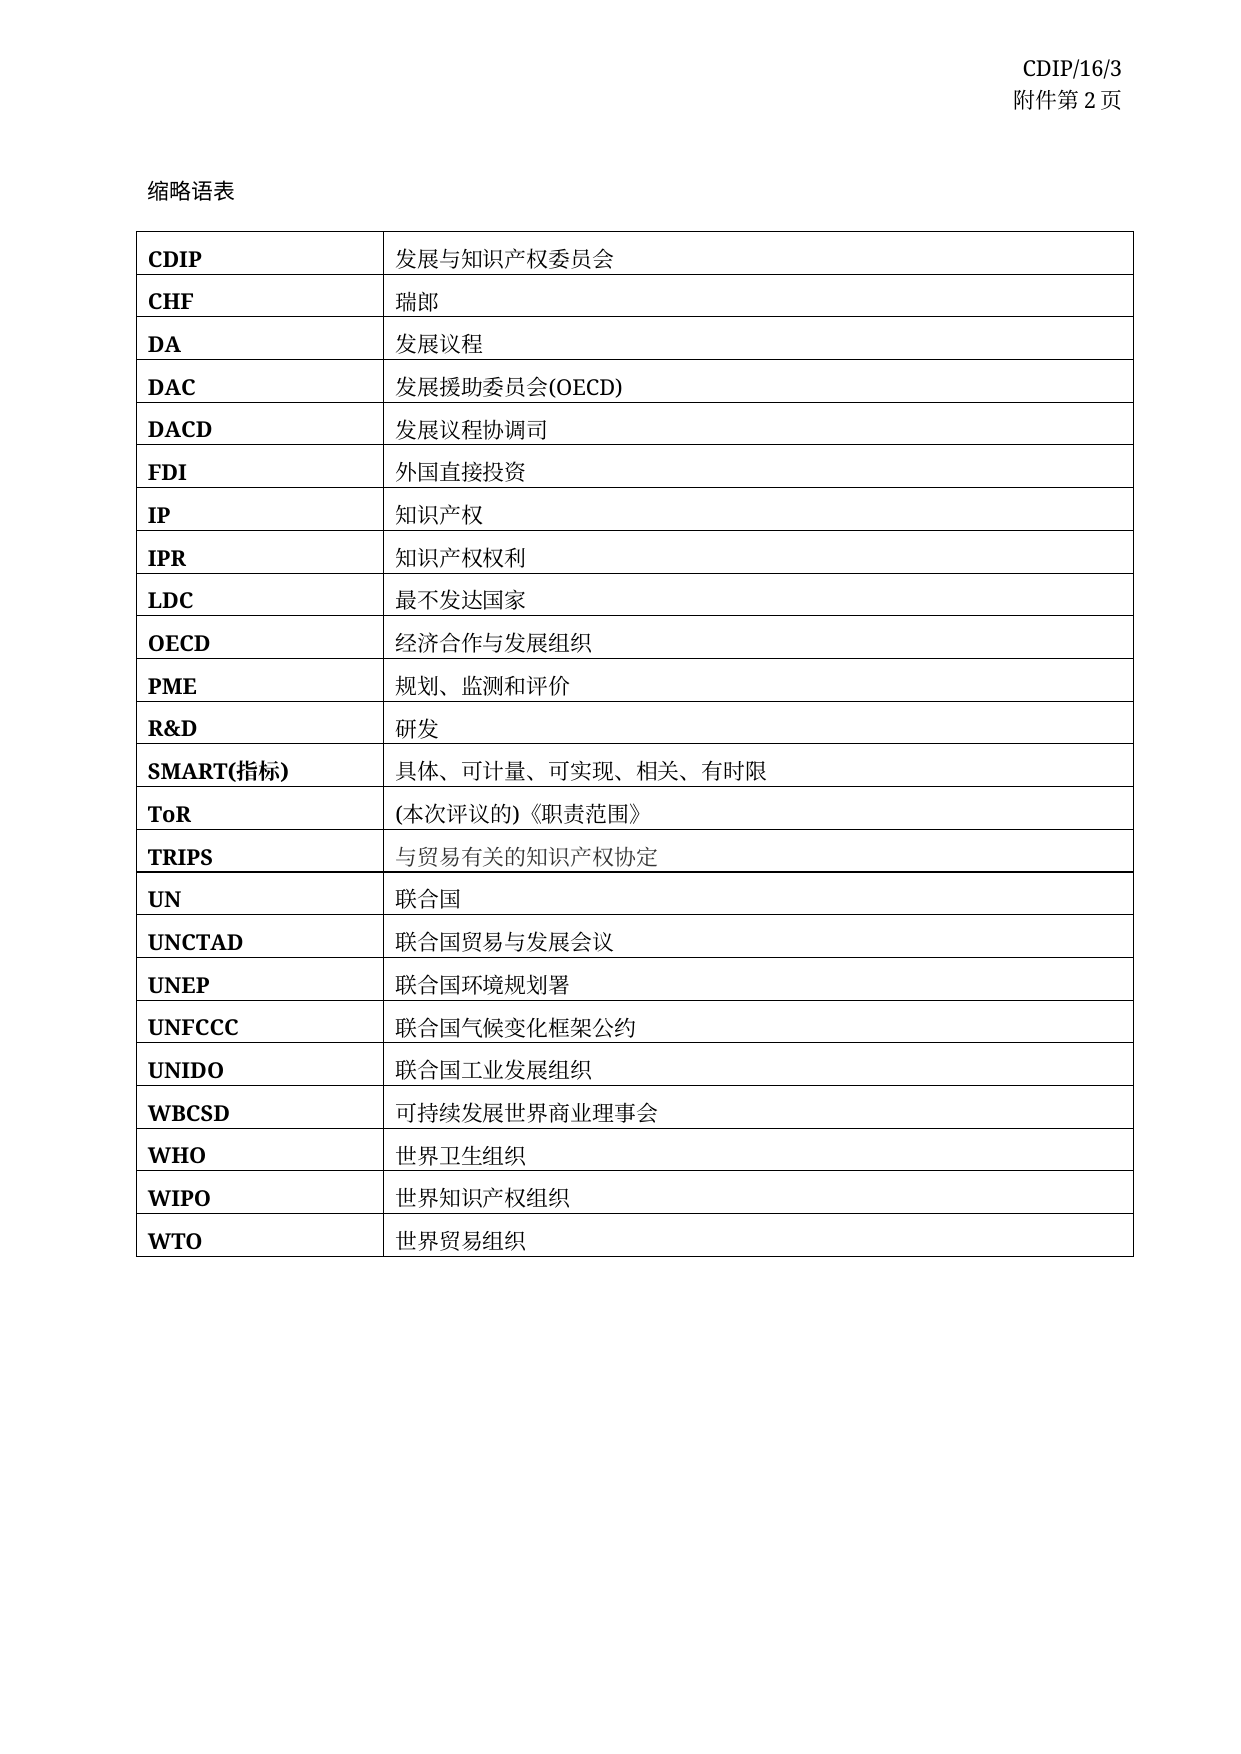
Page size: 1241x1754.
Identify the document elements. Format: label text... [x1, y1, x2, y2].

table_cell WBCSD [137, 1086, 383, 1128]
table_cell 世界知识产权组织 [384, 1171, 1133, 1213]
table_cell 联合国贸易与发展会议 [384, 915, 1133, 957]
table_cell 与贸易有关的知识产权协定 [384, 830, 1133, 871]
table_cell 研发 [384, 702, 1133, 743]
table_cell 发展援助委员会(OECD) [384, 360, 1133, 402]
table_cell DACD [137, 403, 383, 444]
table_cell CHF [137, 275, 383, 316]
table_cell WHO [137, 1129, 383, 1170]
table_cell ToR [137, 787, 383, 829]
table_cell TRIPS [137, 830, 383, 871]
table_cell 世界贸易组织 [384, 1214, 1133, 1256]
table_cell 外国直接投资 [384, 445, 1133, 487]
table_cell 联合国工业发展组织 [384, 1043, 1133, 1085]
table_cell 瑞郎 [384, 275, 1133, 316]
table_cell (本次评议的)《职责范围》 [384, 787, 1133, 829]
table_cell 发展议程 [384, 317, 1133, 359]
table_cell 最不发达国家 [384, 574, 1133, 615]
table_cell OECD [137, 616, 383, 658]
table_cell 联合国环境规划署 [384, 958, 1133, 999]
table_cell 可持续发展世界商业理事会 [384, 1086, 1133, 1128]
table_cell 具体、可计量、可实现、相关、有时限 [384, 744, 1133, 786]
table_cell UNCTAD [137, 915, 383, 957]
table_cell 经济合作与发展组织 [384, 616, 1133, 658]
table_cell 联合国 [384, 873, 1133, 914]
table_cell 发展议程协调司 [384, 403, 1133, 444]
table_cell UNFCCC [137, 1001, 383, 1042]
table_cell UNEP [137, 958, 383, 999]
table_cell DAC [137, 360, 383, 402]
table_cell R&D [137, 702, 383, 743]
table_cell 联合国气候变化框架公约 [384, 1001, 1133, 1042]
table_cell 规划、监测和评价 [384, 659, 1133, 701]
table_cell UN [137, 873, 383, 914]
table_cell PME [137, 659, 383, 701]
table_cell DA [137, 317, 383, 359]
table_cell IP [137, 488, 383, 530]
table_cell 知识产权 [384, 488, 1133, 530]
table_cell LDC [137, 574, 383, 615]
table_cell UNIDO [137, 1043, 383, 1085]
table_cell SMART(指标) [137, 744, 383, 786]
table_cell 世界卫生组织 [384, 1129, 1133, 1170]
text 缩略语表 [148, 174, 1122, 206]
table_cell WTO [137, 1214, 383, 1256]
table_cell 知识产权权利 [384, 531, 1133, 572]
table_header 发展与知识产权委员会 [384, 232, 1133, 273]
table_cell FDI [137, 445, 383, 487]
table_header CDIP [137, 232, 383, 273]
table_cell WIPO [137, 1171, 383, 1213]
table_cell IPR [137, 531, 383, 572]
